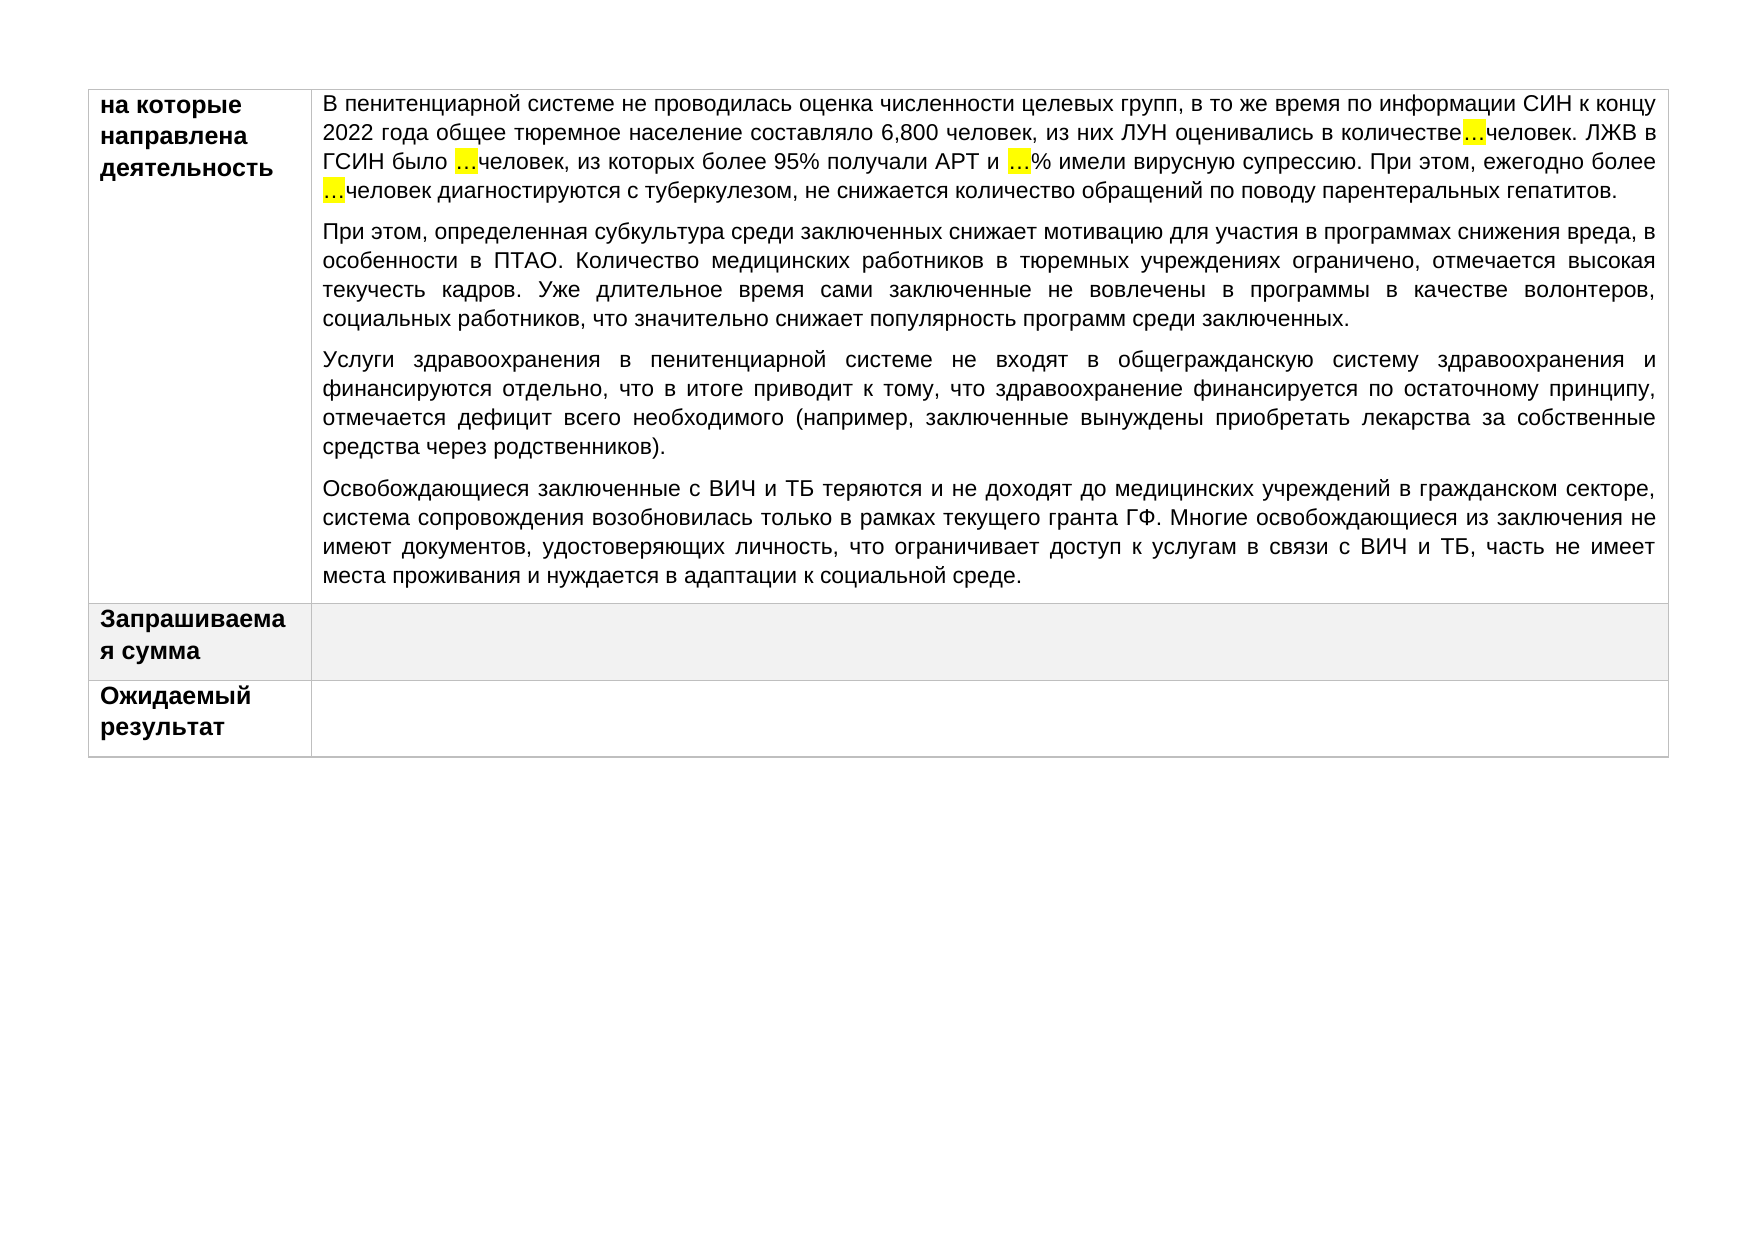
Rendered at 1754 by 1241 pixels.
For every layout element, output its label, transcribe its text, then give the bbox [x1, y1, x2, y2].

table_cell Запрашиваемая сумма [89, 604, 311, 680]
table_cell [312, 90, 1668, 603]
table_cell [89, 90, 311, 603]
table_cell [312, 604, 1668, 680]
table_cell Ожидаемый результат [89, 681, 311, 756]
table_cell [312, 681, 1668, 756]
